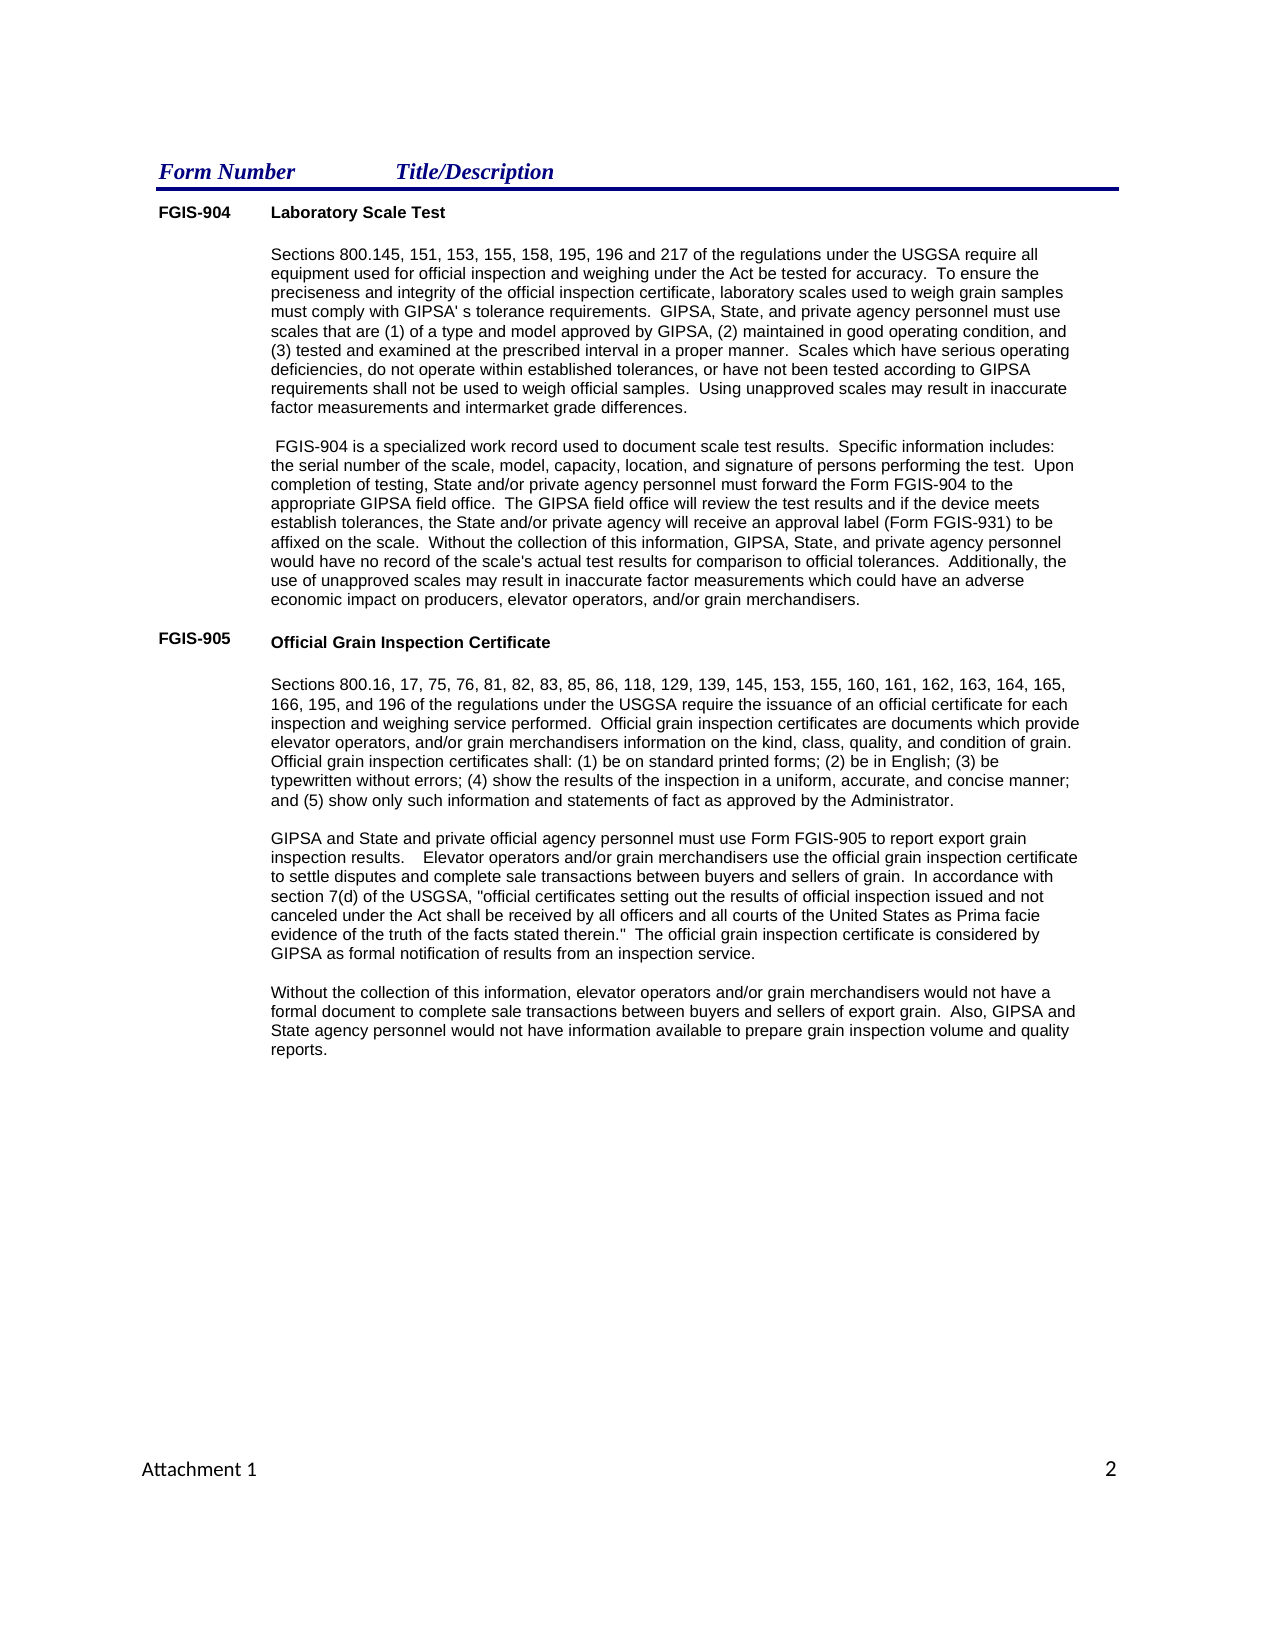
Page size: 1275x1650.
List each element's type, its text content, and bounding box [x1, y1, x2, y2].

text FGIS-904 is a specialized work record used to document scale test results. Specific information includes: the serial number of the scale, model, capacity, location, and signature of persons performing the test. Upon completion of testing, State and/or private agency personnel must forward the Form FGIS-904 to the appropriate GIPSA field office. The GIPSA field office will review the test results and if the device meets establish tolerances, the State and/or private agency will receive an approval label (Form FGIS-931) to be affixed on the scale. Without the collection of this information, GIPSA, State, and private agency personnel would have no record of the scale's actual test results for comparison to official tolerances. Additionally, the use of unapproved scales may result in inaccurate factor measurements which could have an adverse economic impact on producers, elevator operators, and/or grain merchandisers. [271, 437, 1076, 609]
text FGIS-905 [158, 629, 237, 648]
text typewritten without errors; (4) show the results of the inspection in a uniform, accurate, and concise manner; [271, 771, 1135, 790]
text Without the collection of this information, elevator operators and/or grain merchandisers would not have a formal document to complete sale transactions between buyers and sellers of export grain. Also, GIPSA and State agency personnel would not have information available to prepare grain inspection volume and quality reports. [271, 982, 1077, 1059]
text Laboratory Scale Test [271, 203, 1135, 222]
text Sections 800.16, 17, 75, 76, 81, 82, 83, 85, 86, 118, 129, 139, 145, 153, 155, 160, 161, 162, 163, 164, 165, [271, 675, 1135, 694]
text Sections 800.145, 151, 153, 155, 158, 195, 196 and 217 of the regulations under the USGSA require all equipment used for official inspection and weighing under the Act be tested for accuracy. To ensure the preciseness and integrity of the official inspection certificate, laboratory scales used to weigh grain samples must comply with GIPSA' s tolerance requirements. GIPSA, State, and private agency personnel must use scales that are (1) of a type and model approved by GIPSA, (2) maintained in good operating condition, and (3) tested and examined at the prescribed interval in a proper manner. Scales which have serious operating deficiencies, do not operate within established tolerances, or have not been tested according to GIPSA requirements shall not be used to weigh official samples. Using unapproved scales may result in inaccurate factor measurements and intermarket grade differences. [271, 245, 1072, 417]
text FGIS-904 [158, 202, 237, 222]
text 166, 195, and 196 of the regulations under the USGSA require the issuance of an official certificate for each inspection and weighing service performed. Official grain inspection certificates are documents which provide elevator operators, and/or grain merchandisers information on the kind, class, quality, and condition of grain. Official grain inspection certificates shall: (1) be on standard printed forms; (2) be in English; (3) be [271, 694, 1083, 771]
text and (5) show only such information and statements of fact as approved by the Administrator. [271, 790, 1135, 809]
text GIPSA and State and private official agency personnel must use Form FGIS-905 to report export grain inspection results. Elevator operators and/or grain merchandisers use the official grain inspection certificate to settle disputes and complete sale transactions between buyers and sellers of grain. In accordance with section 7(d) of the USGSA, "official certificates setting out the results of official inspection issued and not canceled under the Act shall be received by all officers and all courts of the United States as Prima facie evidence of the truth of the facts stated therein." The official grain inspection certificate is considered by GIPSA as formal notification of results from an inspection service. [271, 829, 1080, 963]
text Official Grain Inspection Certificate [271, 633, 1135, 652]
